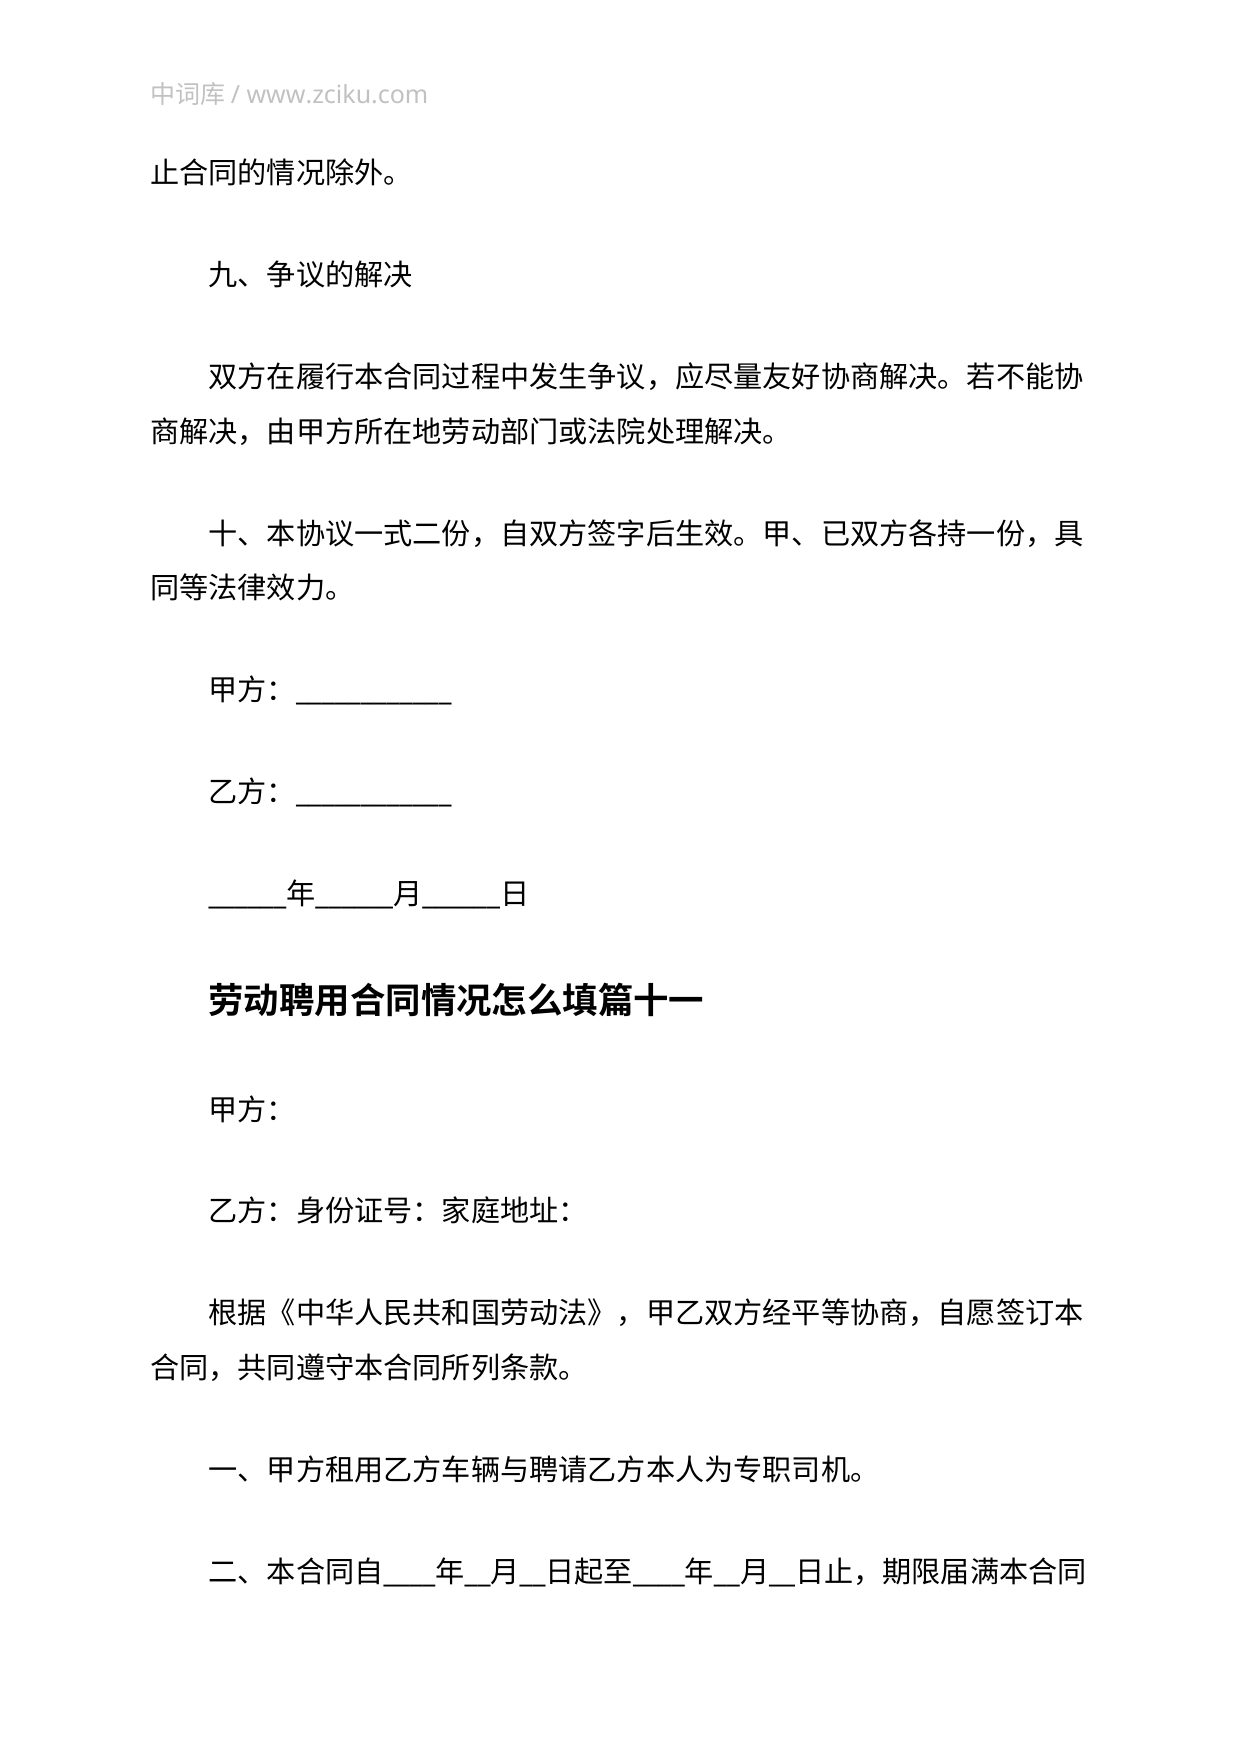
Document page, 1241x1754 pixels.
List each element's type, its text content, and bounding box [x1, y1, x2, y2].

text 乙方：身份证号：家庭地址： [150, 1188, 1090, 1230]
text 九、争议的解决 [150, 252, 1090, 294]
text ______年______月______日 [150, 871, 1090, 913]
text 甲方： [150, 1086, 1090, 1128]
text 根据《中华人民共和国劳动法》，甲乙双方经平等协商，自愿签订本合同，共同遵守本合同所列条款。 [150, 1290, 1090, 1387]
text 十、本协议一式二份，自双方签字后生效。甲、已双方各持一份，具同等法律效力。 [150, 510, 1090, 607]
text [150, 150, 1090, 192]
text 一、甲方租用乙方车辆与聘请乙方本人为专职司机。 [150, 1446, 1090, 1489]
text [150, 1548, 1090, 1591]
text 乙方：____________ [150, 769, 1090, 811]
text 双方在履行本合同过程中发生争议，应尽量友好协商解决。若不能协商解决，由甲方所在地劳动部门或法院处理解决。 [150, 353, 1090, 451]
text 甲方：____________ [150, 667, 1090, 709]
text 劳动聘用合同情况怎么填篇十一 [150, 973, 1090, 1024]
